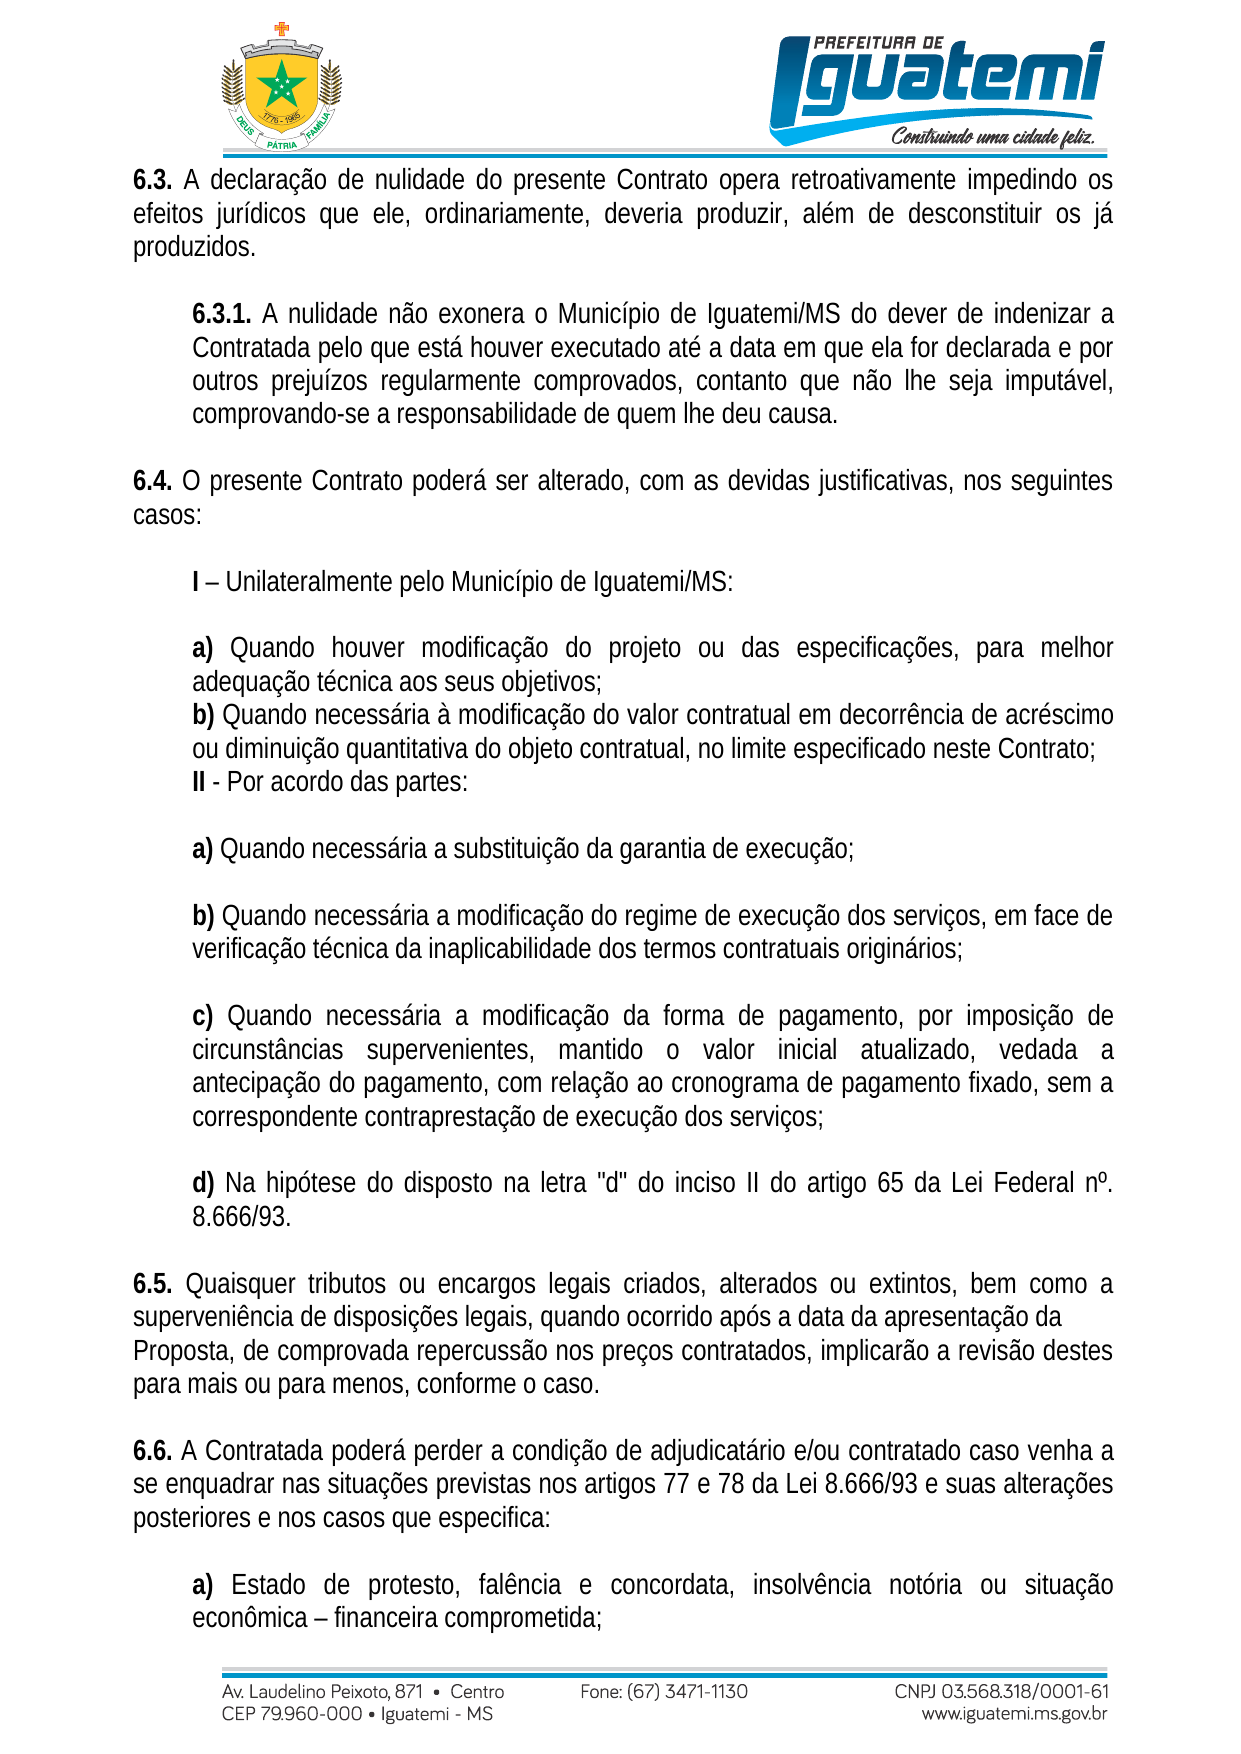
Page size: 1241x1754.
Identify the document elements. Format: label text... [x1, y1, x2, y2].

text d) Na hipótese do disposto na letra "d" do inciso II do artigo 65 da Lei Federal nº. 8.666/93. [192, 1166, 1116, 1232]
text a) Quando houver modificação do projeto ou das especificações, para melhor adequação técnica aos seus objetivos; [192, 631, 1116, 697]
text b) Quando necessária à modificação do valor contratual em decorrência de acréscimo ou diminuição quantitativa do objeto contratual, no limite especificado neste Contrato; [192, 697, 1116, 764]
text b) Quando necessária a modificação do regime de execução dos serviços, em face de verificação técnica da inaplicabilidade dos termos contratuais originários; [192, 898, 1116, 965]
text II - Por acordo das partes: [192, 764, 1116, 798]
text 6.5. Quaisquer tributos ou encargos legais criados, alterados ou extintos, bem como a superveniência de disposições legais, quando ocorrido após a data da apresentação da [133, 1266, 1116, 1333]
text I – Unilateralmente pelo Município de Iguatemi/MS: [192, 564, 1116, 597]
text c) Quando necessária a modificação da forma de pagamento, por imposição de circunstâncias supervenientes, mantido o valor inicial atualizado, vedada a antecipação do pagamento, com relação ao cronograma de pagamento fixado, sem a correspondente contraprestação de execução dos serviços; [192, 998, 1116, 1132]
text 6.3.1. A nulidade não exonera o Município de Iguatemi/MS do dever de indenizar a Contratada pelo que está houver executado até a data em que ela for declarada e por outros prejuízos regularmente comprovados, contanto que não lhe seja imputável, comprovando-se a responsabilidade de quem lhe deu causa. [192, 296, 1116, 430]
text 6.3. A declaração de nulidade do presente Contrato opera retroativamente impedindo os efeitos jurídicos que ele, ordinariamente, deveria produzir, além de desconstituir os já produzidos. [133, 162, 1116, 263]
text a) Estado de protesto, falência e concordata, insolvência notória ou situação econômica – financeira comprometida; [192, 1567, 1116, 1634]
text 6.6. A Contratada poderá perder a condição de adjudicatário e/ou contratado caso venha a se enquadrar nas situações previstas nos artigos 77 e 78 da Lei 8.666/93 e suas alterações posteriores e nos casos que especifica: [133, 1433, 1116, 1533]
text a) Quando necessária a substituição da garantia de execução; [192, 831, 1116, 865]
text 6.4. O presente Contrato poderá ser alterado, com as devidas justificativas, nos seguintes casos: [133, 463, 1116, 530]
text Proposta, de comprovada repercussão nos preços contratados, implicarão a revisão destes para mais ou para menos, conforme o caso. [133, 1333, 1116, 1400]
